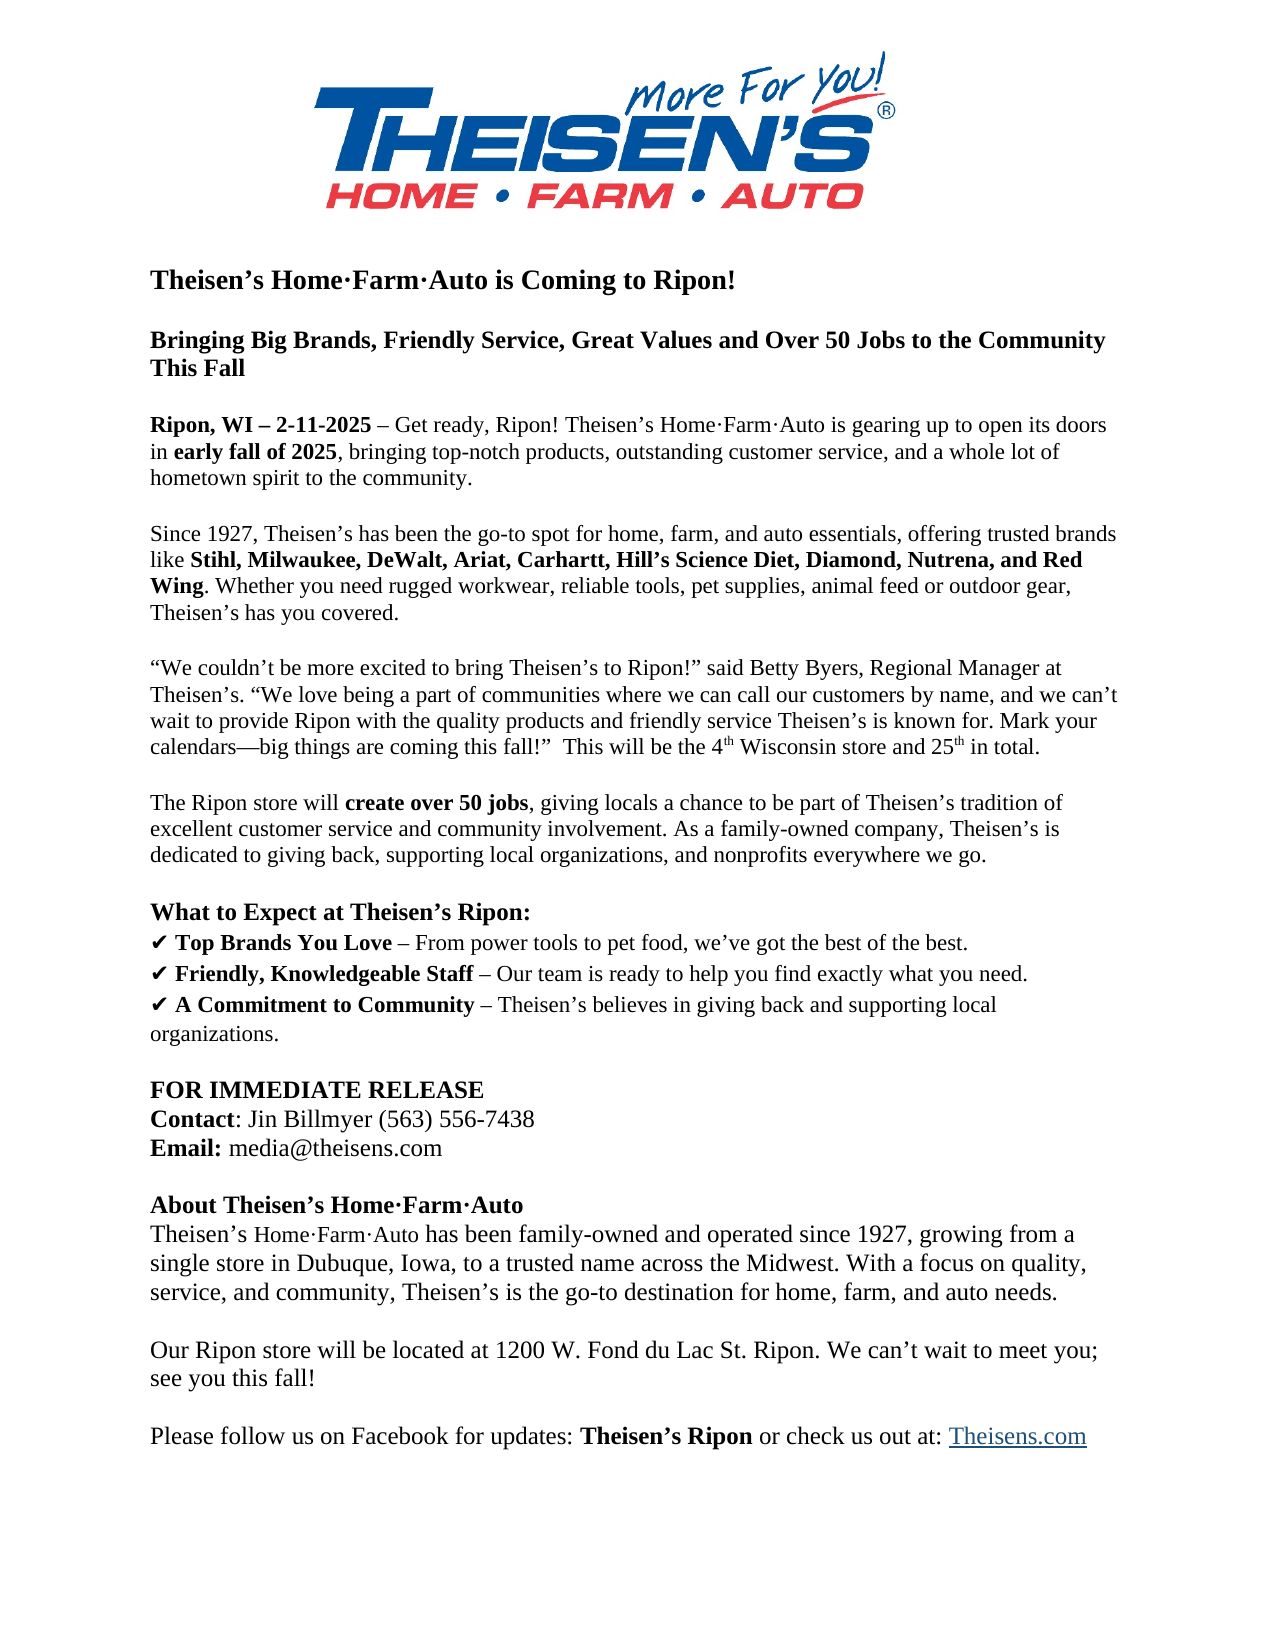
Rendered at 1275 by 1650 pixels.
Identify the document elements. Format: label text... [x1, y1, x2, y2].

text Our Ripon store will be located at 1200 W. Fond du Lac St. Ripon. We can’t wait to meet you; see you this fall! [150, 1335, 1125, 1392]
text Ripon, WI – 2-11-2025 – Get ready, Ripon! Theisen’s Home·Farm·Auto is gearing up to open its doors in early fall of 2025, bringing top-notch products, outstanding customer service, and a whole lot of hometown spirit to the community. [150, 411, 1125, 491]
text Theisen’s Home·Farm·Auto is Coming to Ripon! [150, 263, 1125, 296]
text Bringing Big Brands, Friendly Service, Great Values and Over 50 Jobs to the Community This Fall [150, 325, 1125, 382]
text Please follow us on Facebook for updates: Theisen’s Ripon or check us out at: Theisens.com [150, 1421, 1125, 1450]
text “We couldn’t be more excited to bring Theisen’s to Ripon!” said Betty Byers, Regional Manager at Theisen’s. “We love being a part of communities where we can call our customers by name, and we can’t wait to provide Ripon with the quality products and friendly service Theisen’s is known for. Mark your calendars—big things are coming this fall!” This will be the 4th Wisconsin store and 25th in total. [150, 654, 1125, 760]
picture [314, 51, 921, 216]
text About Theisen’s Home·Farm·Auto Theisen’s Home·Farm·Auto has been family-owned and operated since 1927, growing from a single store in Dubuque, Iowa, to a trusted name across the Midwest. With a focus on quality, service, and community, Theisen’s is the go-to destination for home, farm, and auto needs. [150, 1191, 1125, 1306]
text The Ripon store will create over 50 jobs, giving locals a chance to be part of Theisen’s tradition of excellent customer service and community involvement. As a family-owned company, Theisen’s is dedicated to giving back, supporting local organizations, and nonprofits everywhere we go. [150, 789, 1125, 868]
text Since 1927, Theisen’s has been the go-to spot for home, farm, and auto essentials, offering trusted brands like Stihl, Milwaukee, DeWalt, Ariat, Carhartt, Hill’s Science Diet, Diamond, Nutrena, and Red Wing. Whether you need rugged workwear, reliable tools, pet supplies, animal feed or outdoor gear, Theisen’s has you covered. [150, 520, 1125, 625]
text FOR IMMEDIATE RELEASE Contact: Jin Billmyer (563) 556-7438 Email: media@theisens.com [150, 1075, 1125, 1161]
text What to Expect at Theisen’s Ripon: ✔️ Top Brands You Love – From power tools to pet food, we’ve got the best of the best. ✔️ Friendly, Knowledgeable Staff – Our team is ready to help you find exactly what you need. ✔️ A Commitment to Community – Theisen’s believes in giving back and supporting local organizations. [150, 897, 1125, 1046]
